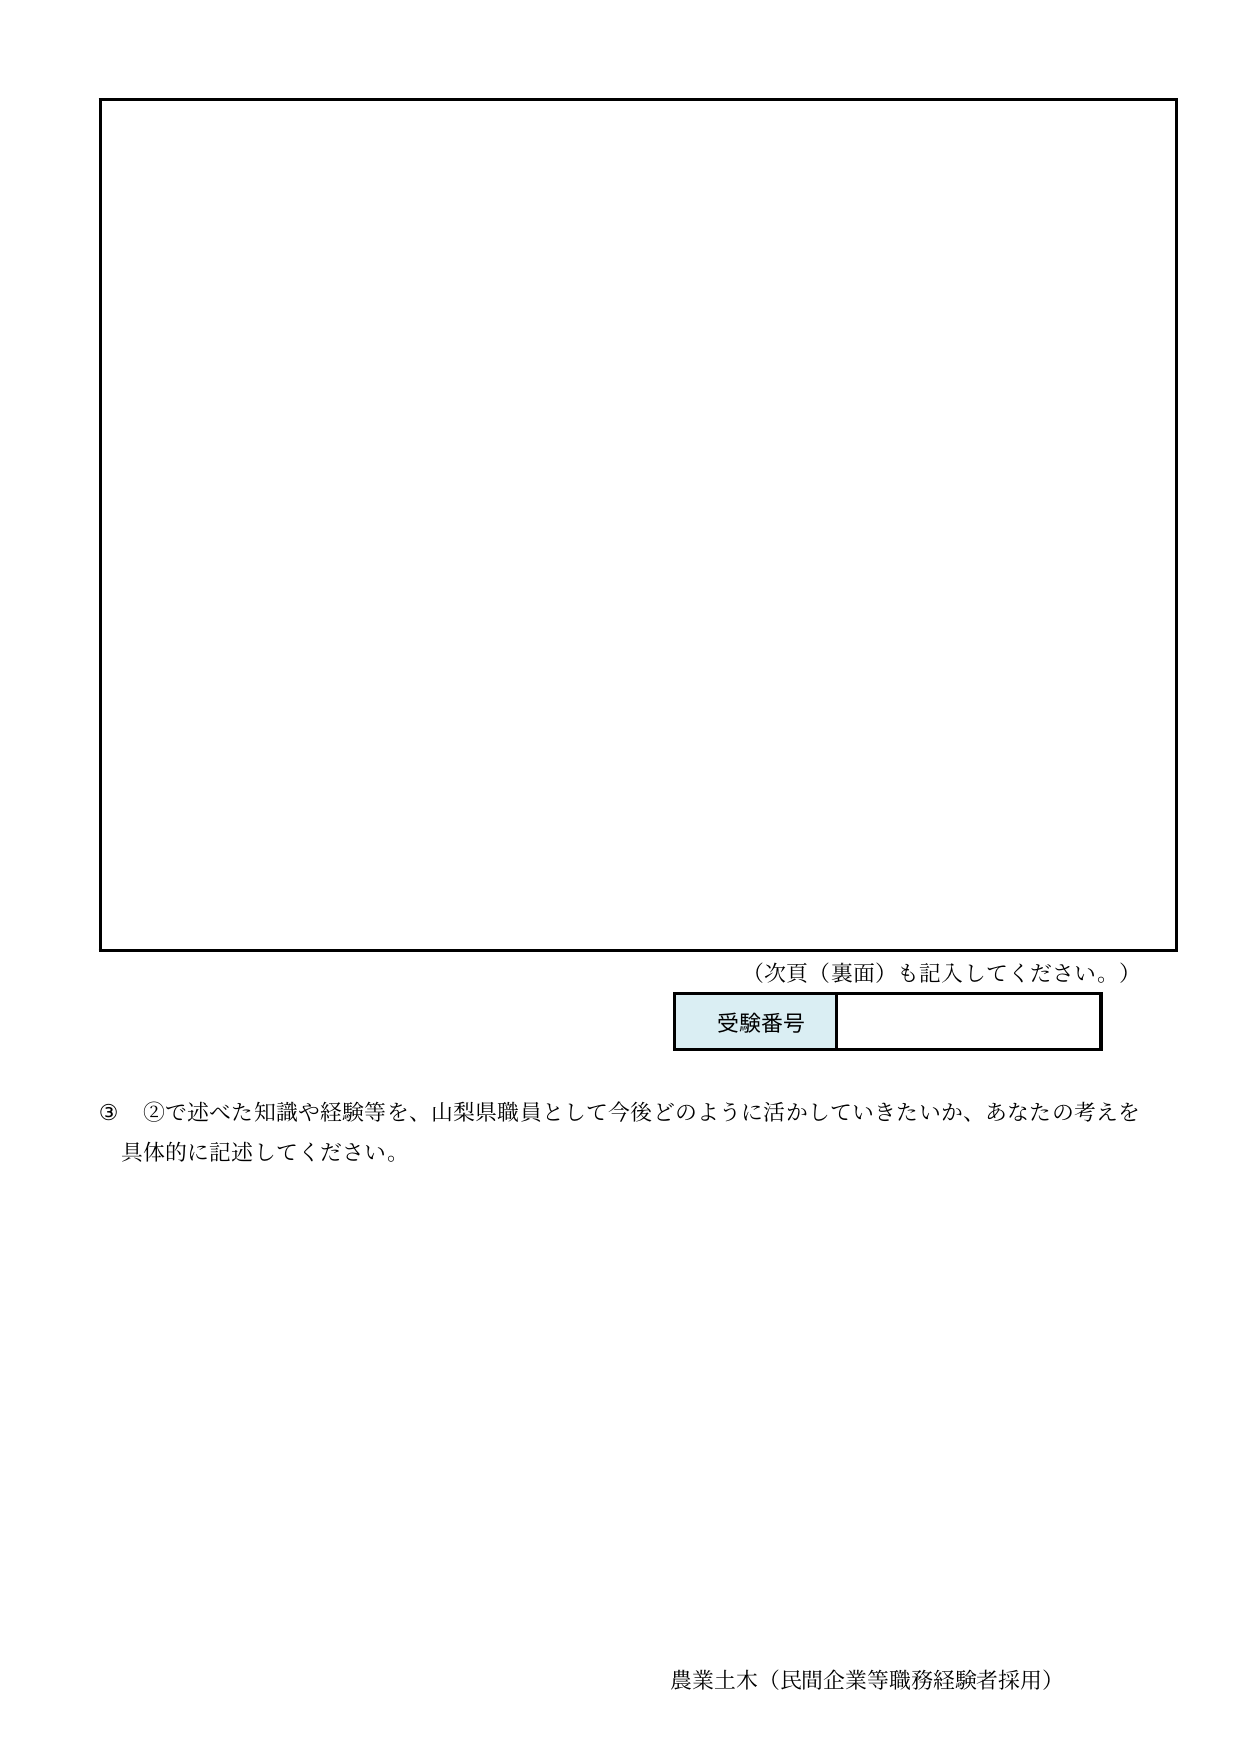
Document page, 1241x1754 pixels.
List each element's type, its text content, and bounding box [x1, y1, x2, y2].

table_header [102, 101, 1175, 949]
text （次頁（裏面）も記入してください。） [99, 952, 1141, 992]
table_header 受験番号 [676, 995, 835, 1048]
table_header [838, 995, 1099, 1048]
text ③ ②で述べた知識や経験等を、山梨県職員として今後どのように活かしていきたいか、あなたの考えを具体的に記述してください。 [99, 1091, 1141, 1171]
